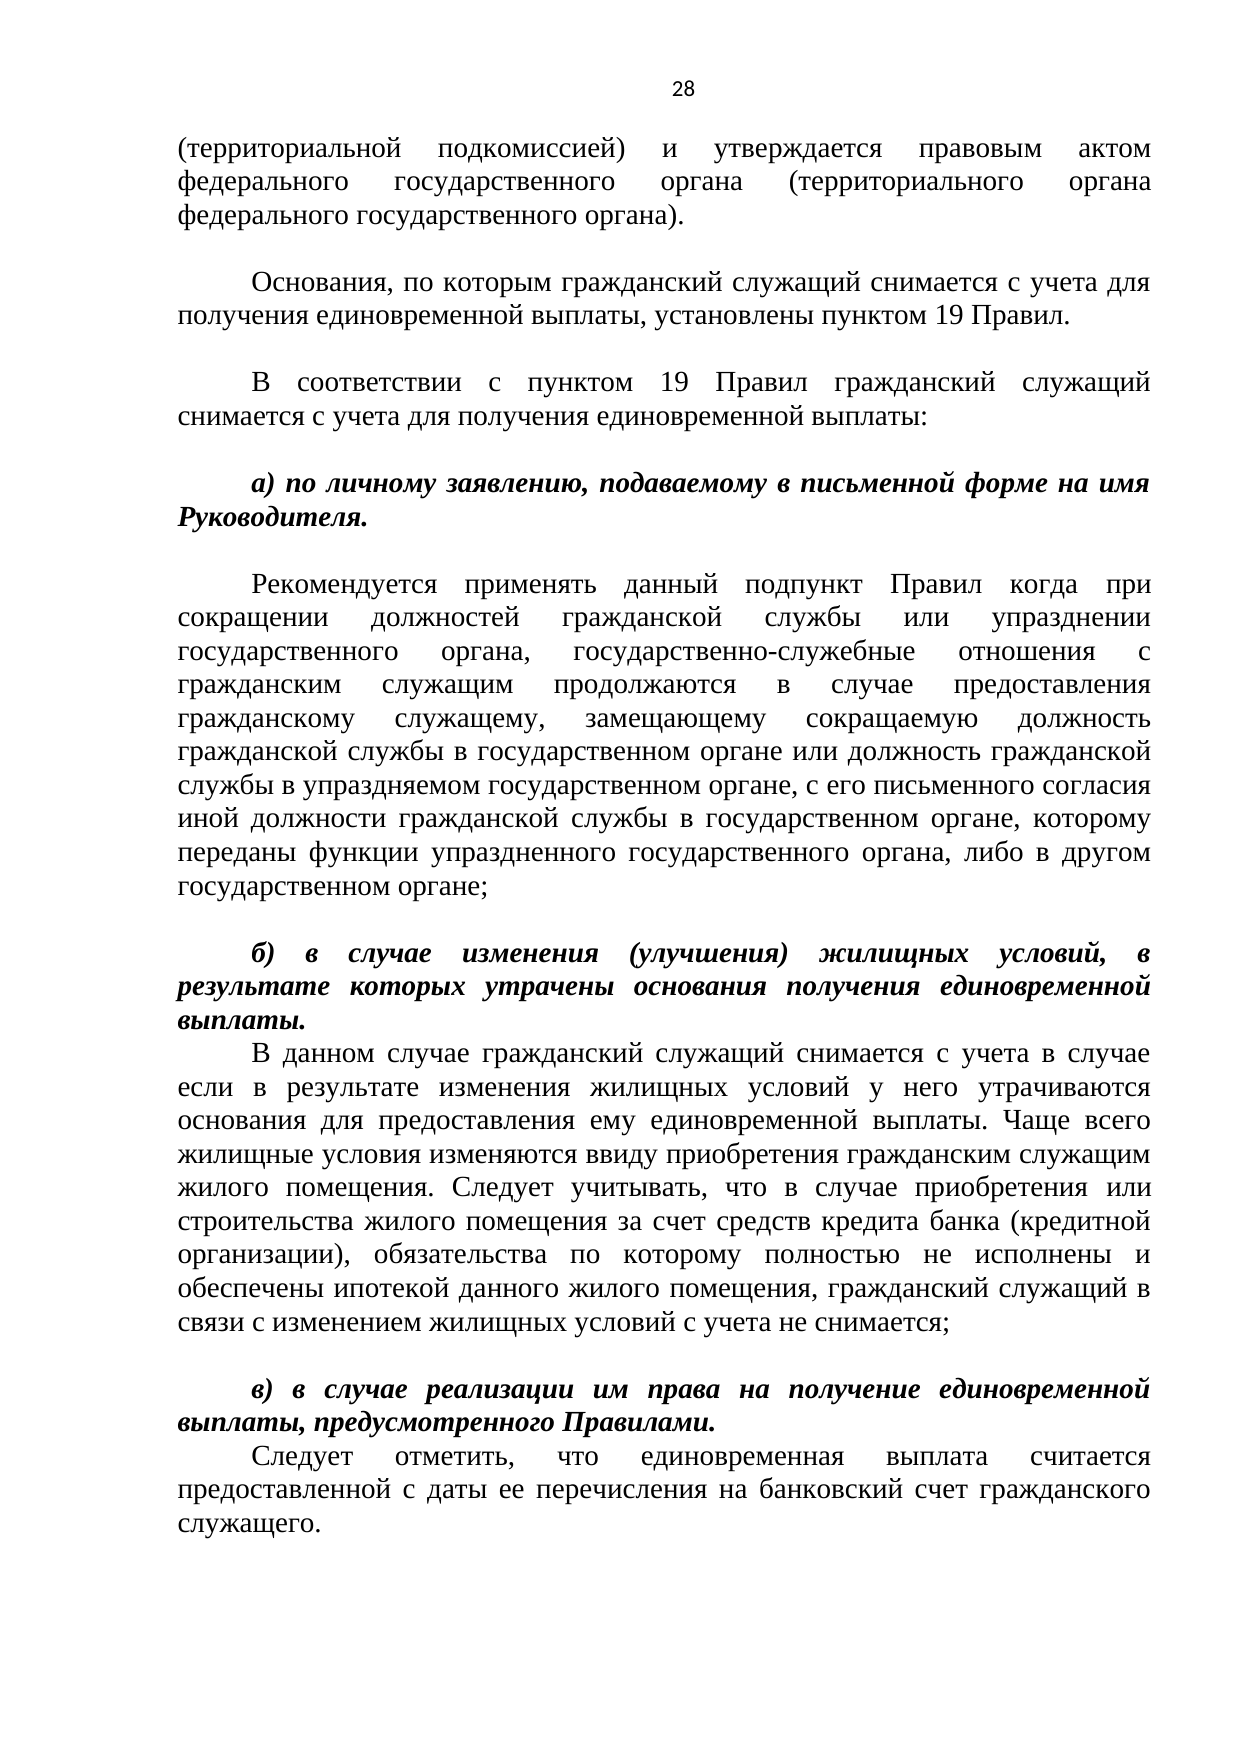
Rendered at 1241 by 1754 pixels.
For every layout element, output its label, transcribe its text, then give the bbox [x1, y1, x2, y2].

text Рекомендуется применять данный подпункт Правил когда при сокращении должностей гражданской службы или упразднении государственного органа, государственно-служебные отношения с гражданским служащим продолжаются в случае предоставления гражданскому служащему, замещающему сокращаемую должность гражданской службы в государственном органе или должность гражданской службы в упраздняемом государственном органе, с его письменного согласия иной должности гражданской службы в государственном органе, которому переданы функции упраздненного государственного органа, либо в другом государственном органе; [177, 566, 1152, 901]
text В соответствии с пунктом 19 Правил гражданский служащий снимается с учета для получения единовременной выплаты: [177, 364, 1152, 432]
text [177, 130, 1152, 230]
text Основания, по которым гражданский служащий снимается с учета для получения единовременной выплаты, установлены пунктом 19 Правил. [177, 264, 1152, 331]
text б) в случае изменения (улучшения) жилищных условий, в результате которых утрачены основания получения единовременной выплаты. [177, 935, 1152, 1035]
text а) по личному заявлению, подаваемому в письменной форме на имя Руководителя. [177, 465, 1152, 532]
text в) в случае реализации им права на получение единовременной выплаты, предусмотренного Правилами. [177, 1371, 1152, 1438]
text Следует отметить, что единовременная выплата считается предоставленной с даты ее перечисления на банковский счет гражданского служащего. [177, 1438, 1152, 1538]
text В данном случае гражданский служащий снимается с учета в случае если в результате изменения жилищных условий у него утрачиваются основания для предоставления ему единовременной выплаты. Чаще всего жилищные условия изменяются ввиду приобретения гражданским служащим жилого помещения. Следует учитывать, что в случае приобретения или строительства жилого помещения за счет средств кредита банка (кредитной организации), обязательства по которому полностью не исполнены и обеспечены ипотекой данного жилого помещения, гражданский служащий в связи с изменением жилищных условий с учета не снимается; [177, 1035, 1152, 1337]
